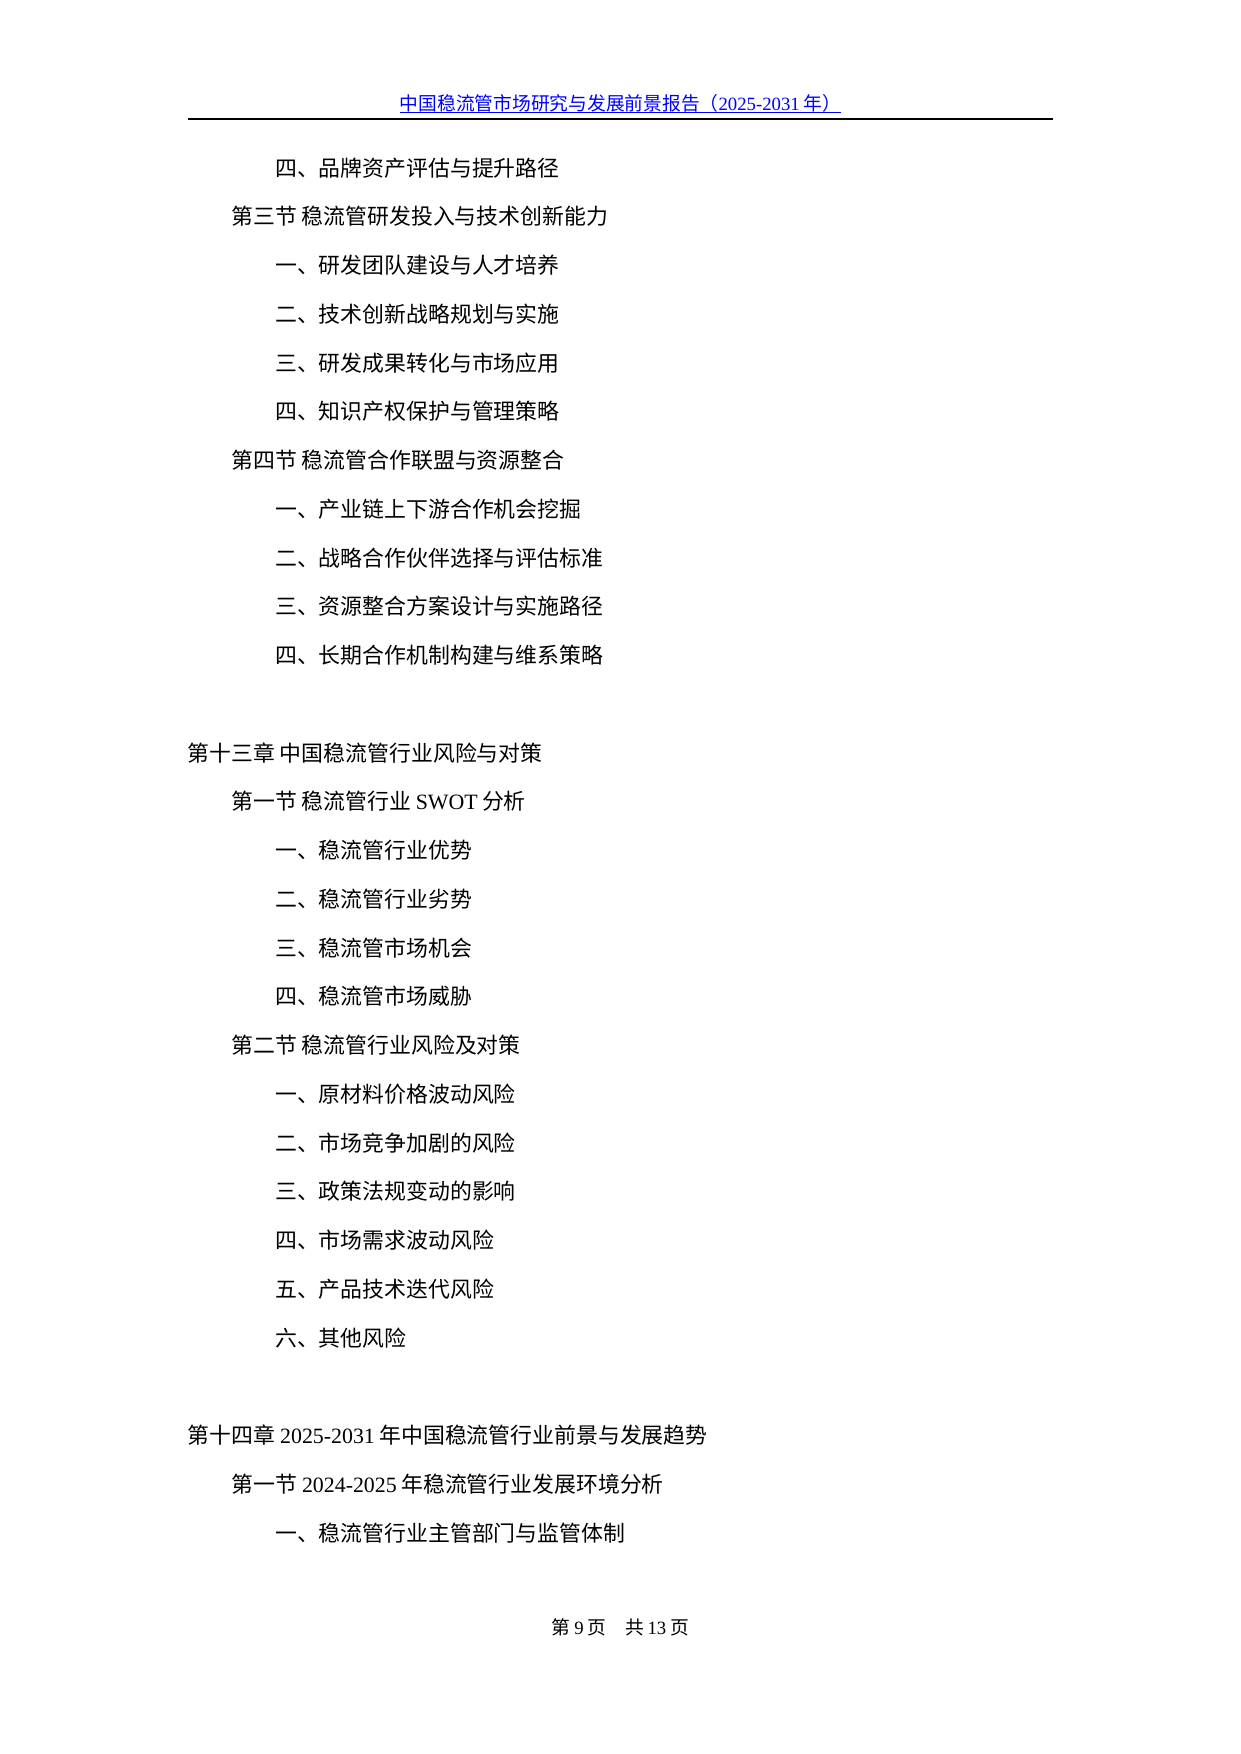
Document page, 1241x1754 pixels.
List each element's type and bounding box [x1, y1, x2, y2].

text [187, 150, 1053, 1548]
